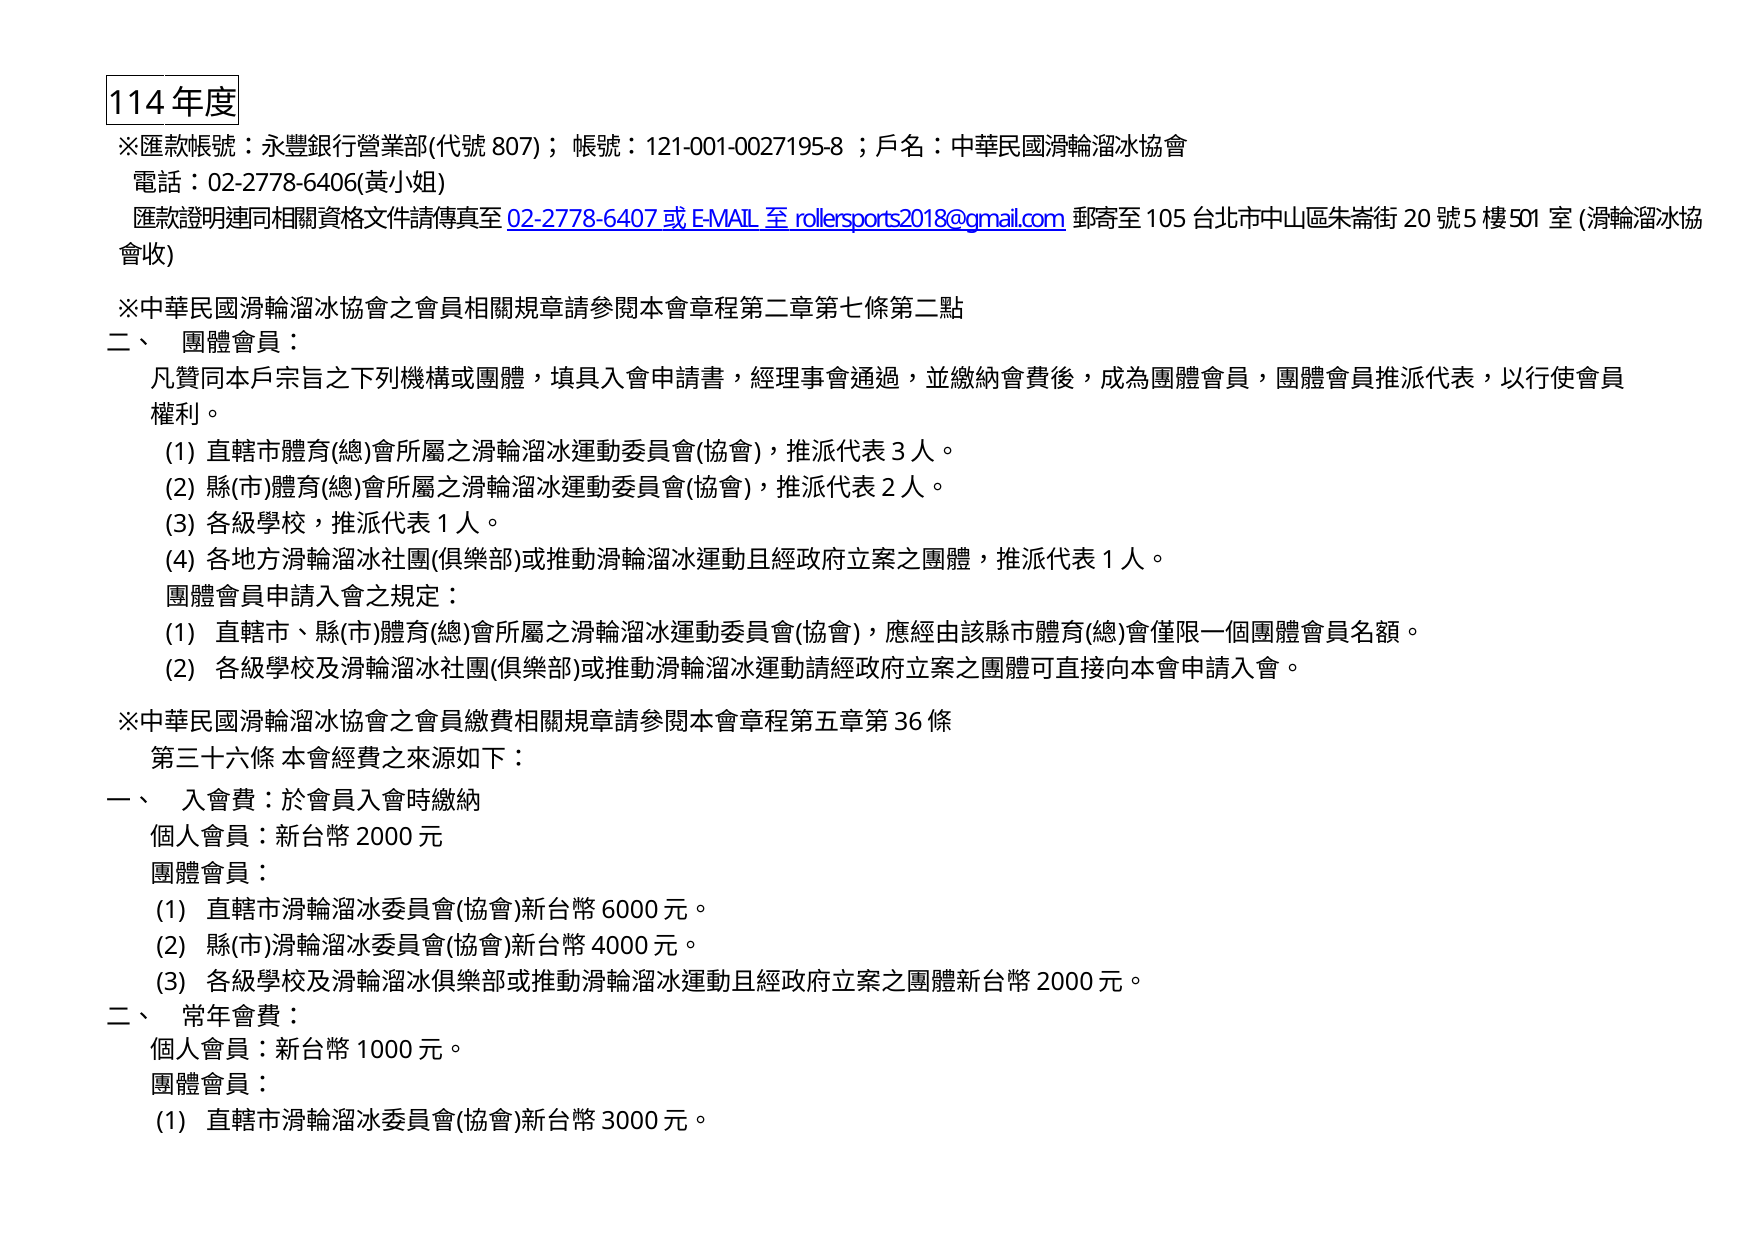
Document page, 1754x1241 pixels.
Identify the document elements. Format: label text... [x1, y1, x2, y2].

list 個人會員：新台幣2000元 [106, 817, 1650, 853]
list 直轄市滑輪溜冰委員會(協會)新台幣3000元。 [156, 1100, 1650, 1137]
subtitle 第三十六條 本會經費之來源如下： [106, 738, 1650, 774]
text ※中華民國滑輪溜冰協會之會員繳費相關規章請參閱本會章程第五章第36條 [118, 702, 1650, 738]
list 直轄市、縣(市)體育(總)會所屬之滑輪溜冰運動委員會(協會)，應經由該縣市體育(總)會僅限一個團體會員名額。 [165, 612, 1650, 648]
list 直轄市體育(總)會所屬之滑輪溜冰運動委員會(協會)，推派代表3人。 [165, 431, 1650, 467]
list 團體會員： [106, 324, 1650, 358]
text 匯款證明連同相關資格文件請傳真至 02-2778-6407或 E-MAIL至rollersports2018@gmail.com 郵寄至 105台北市中山區朱崙街20號 5樓 501室 (滑輪溜冰協會收) [118, 198, 1717, 271]
list 常年會費： [106, 998, 1650, 1032]
list 直轄市滑輪溜冰委員會(協會)新台幣6000元。 [156, 889, 1650, 926]
list 各級學校，推派代表1人。 [165, 503, 1650, 540]
list 各級學校及滑輪溜冰俱樂部或推動滑輪溜冰運動且經政府立案之團體新台幣2000元。 [156, 962, 1650, 998]
list 個人會員：新台幣1000元。 [106, 1032, 1650, 1066]
list 縣(市)滑輪溜冰委員會(協會)新台幣4000元。 [156, 926, 1650, 962]
list 團體會員： [106, 853, 1650, 889]
list 團體會員： [106, 1066, 1650, 1100]
list 縣(市)體育(總)會所屬之滑輪溜冰運動委員會(協會)，推派代表2人。 [165, 467, 1650, 503]
list 入會費：於會員入會時繳納 [106, 781, 1650, 817]
text ※匯款帳號：永豐銀行營業部(代號 807)；帳號：121-001-0027195-8 ；戶名：中華民國滑輪溜冰協會 [118, 126, 1650, 162]
text 電話：02-2778-6406(黃小姐) [118, 162, 1565, 198]
list 各級學校及滑輪溜冰社團(俱樂部)或推動滑輪溜冰運動請經政府立案之團體可直接向本會申請入會。 [165, 648, 1650, 685]
text 團體會員申請入會之規定： [106, 576, 1650, 612]
list 各地方滑輪溜冰社團(俱樂部)或推動滑輪溜冰運動且經政府立案之團體，推派代表1人。 [165, 540, 1650, 576]
list 凡贊同本戶宗旨之下列機構或團體，填具入會申請書，經理事會通過，並繳納會費後，成為團體會員，團體會員推派代表，以行使會員權利。 [151, 358, 1650, 431]
text ※中華民國滑輪溜冰協會之會員相關規章請參閱本會章程第二章第七條第二點 [118, 288, 1650, 324]
